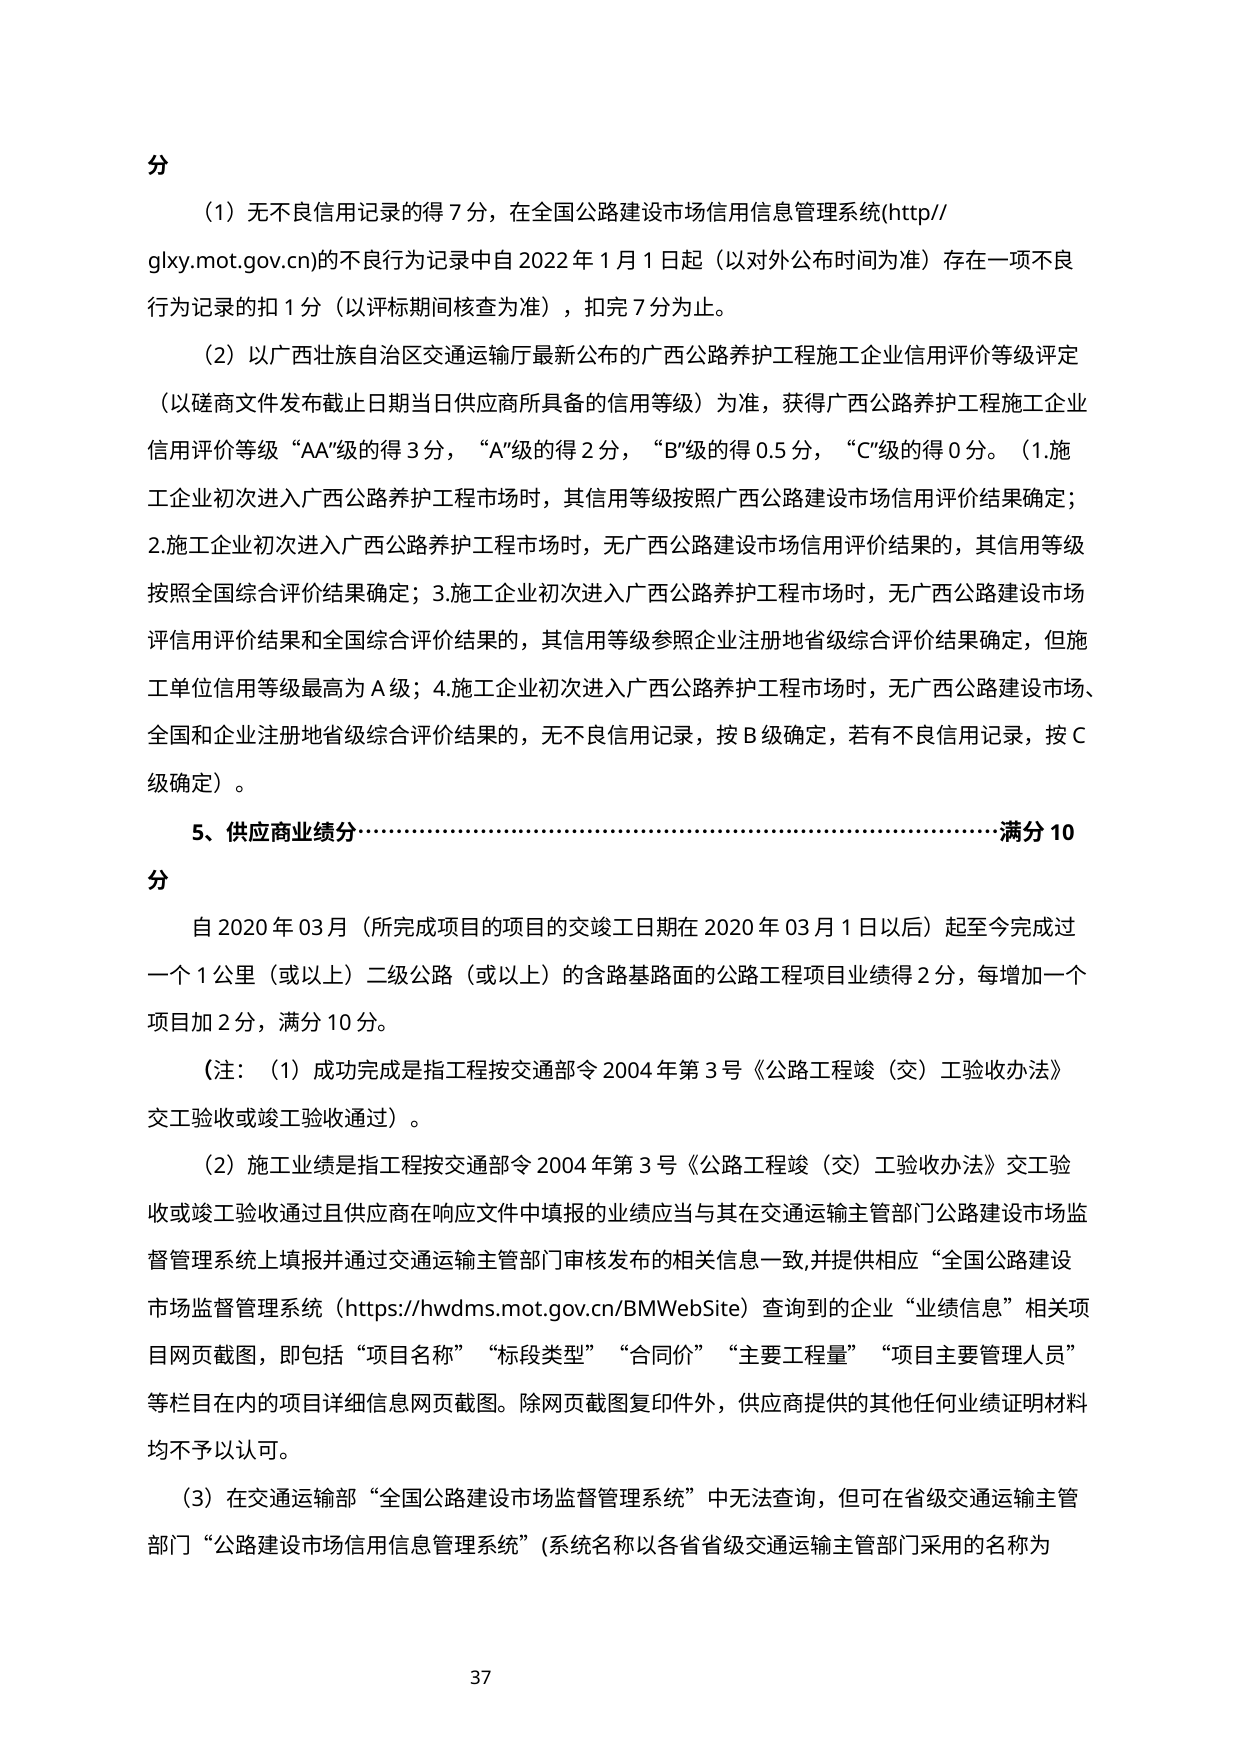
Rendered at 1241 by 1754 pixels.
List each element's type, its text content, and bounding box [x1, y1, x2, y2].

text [148, 1481, 1093, 1560]
text （1）无不良信用记录的得7分，在全国公路建设市场信用信息管理系统(http//glxy.mot.gov.cn)的不良行为记录中自2022年1月1日起（以对外公布时间为准）存在一项不良行为记录的扣1分（以评标期间核查为准），扣完7分为止。 [148, 195, 1093, 322]
text 自2020年03月（所完成项目的项目的交竣工日期在2020年03月1日以后）起至今完成过一个1公里（或以上）二级公路（或以上）的含路基路面的公路工程项目业绩得2分，每增加一个项目加2分，满分10分。 [148, 910, 1093, 1037]
text （注：（1）成功完成是指工程按交通部令2004年第3号《公路工程竣（交）工验收办法》交工验收或竣工验收通过）。 [148, 1053, 1093, 1132]
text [148, 148, 1093, 179]
text 5、供应商业绩分…………………………………………………………………………满分10分 [148, 813, 1093, 894]
text （2）施工业绩是指工程按交通部令2004年第3号《公路工程竣（交）工验收办法》交工验收或竣工验收通过且供应商在响应文件中填报的业绩应当与其在交通运输主管部门公路建设市场监督管理系统上填报并通过交通运输主管部门审核发布的相关信息一致,并提供相应“全国公路建设市场监督管理系统（https://hwdms.mot.gov.cn/BMWebSite）查询到的企业“业绩信息”相关项目网页截图，即包括“项目名称”“标段类型”“合同价”“主要工程量”“项目主要管理人员”等栏目在内的项目详细信息网页截图。除网页截图复印件外，供应商提供的其他任何业绩证明材料均不予以认可。 [148, 1148, 1093, 1465]
text （2）以广西壮族自治区交通运输厅最新公布的广西公路养护工程施工企业信用评价等级评定（以磋商文件发布截止日期当日供应商所具备的信用等级）为准，获得广西公路养护工程施工企业信用评价等级“AA”级的得3分，“A”级的得2分，“B”级的得0.5分，“C”级的得0分。（1.施工企业初次进入广西公路养护工程市场时，其信用等级按照广西公路建设市场信用评价结果确定；2.施工企业初次进入广西公路养护工程市场时，无广西公路建设市场信用评价结果的，其信用等级按照全国综合评价结果确定；3.施工企业初次进入广西公路养护工程市场时，无广西公路建设市场评信用评价结果和全国综合评价结果的，其信用等级参照企业注册地省级综合评价结果确定，但施工单位信用等级最高为A级；4.施工企业初次进入广西公路养护工程市场时，无广西公路建设市场、全国和企业注册地省级综合评价结果的，无不良信用记录，按B级确定，若有不良信用记录，按C级确定）。 [148, 338, 1093, 798]
